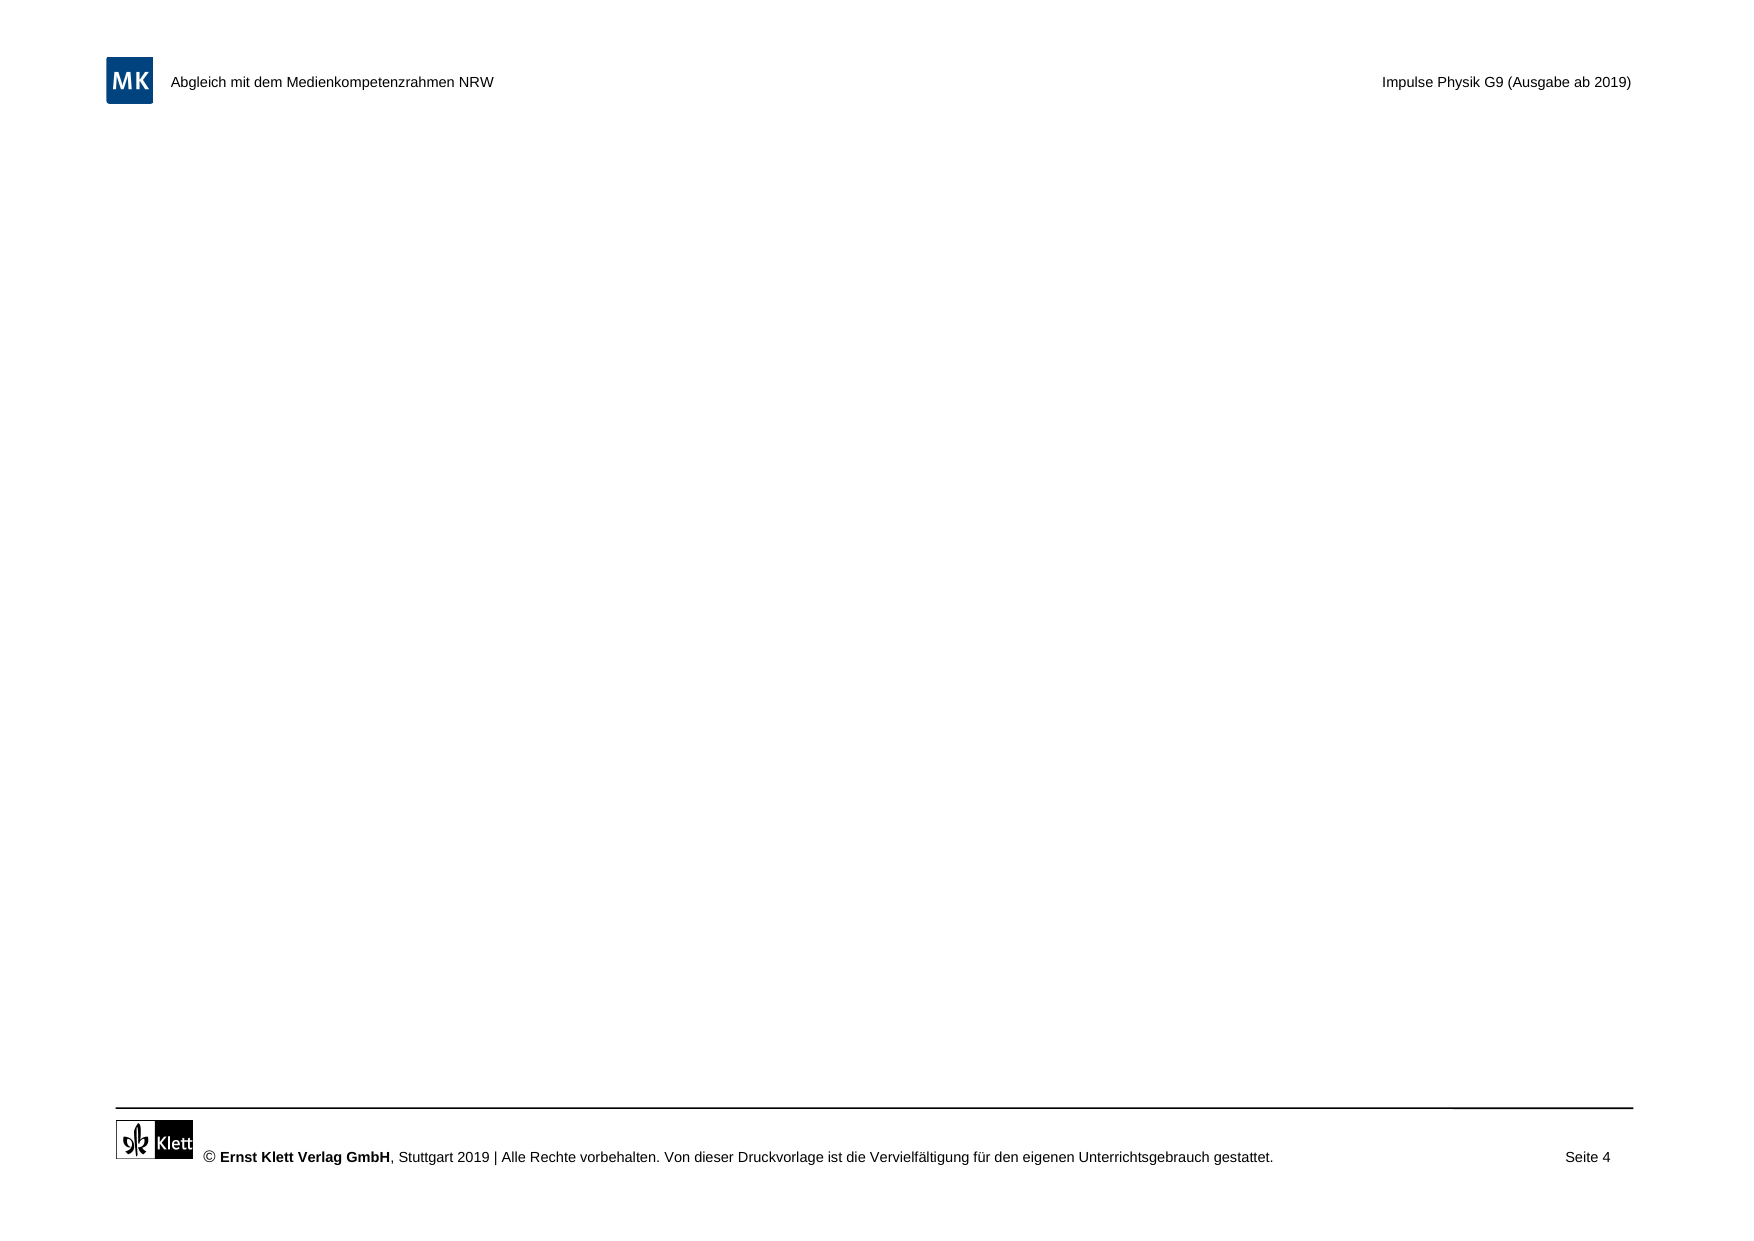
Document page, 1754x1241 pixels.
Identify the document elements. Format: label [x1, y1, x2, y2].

picture [106, 57, 153, 104]
picture [116, 1120, 193, 1159]
